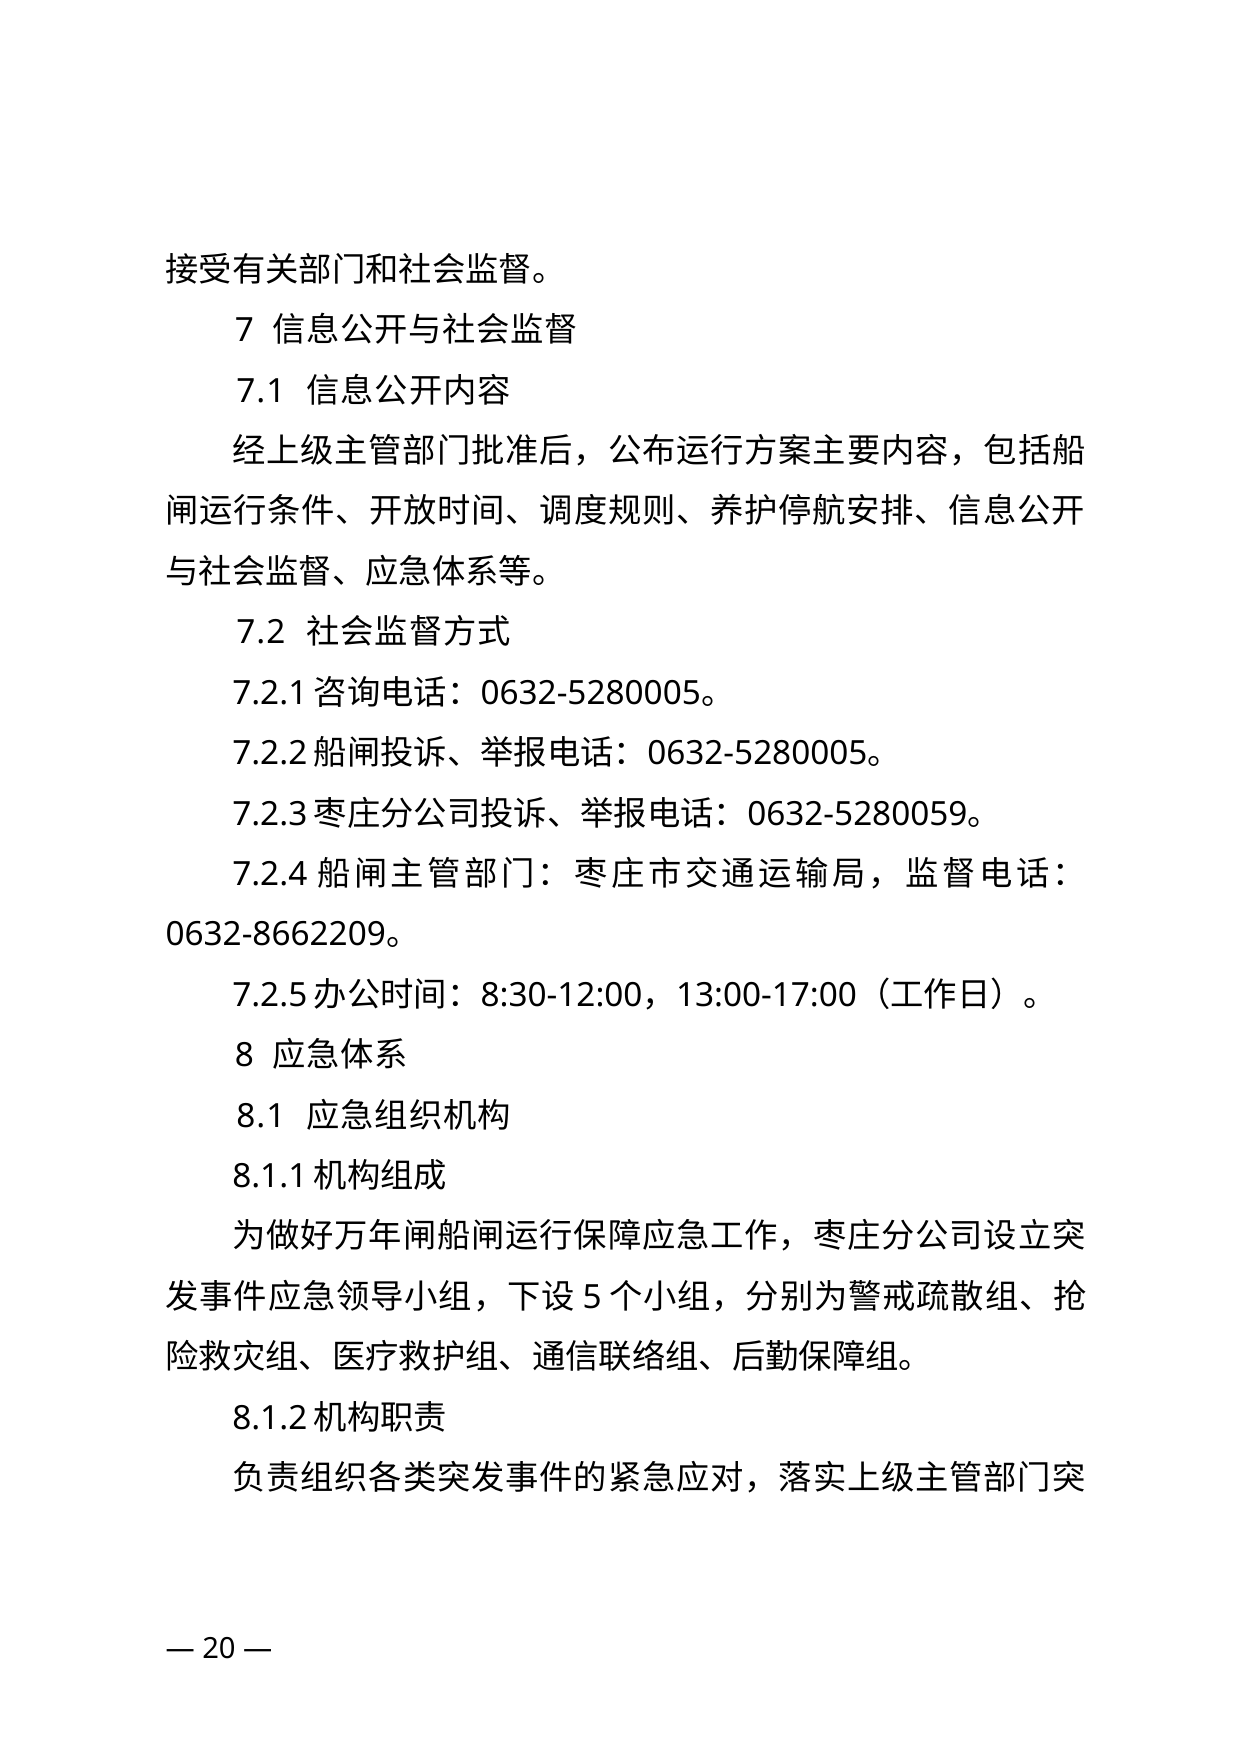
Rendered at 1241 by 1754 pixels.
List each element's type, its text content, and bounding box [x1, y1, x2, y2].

text 7.2.2船闸投诉、举报电话：0632-5280005。 [165, 716, 1087, 777]
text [165, 233, 1087, 293]
text 7 信息公开与社会监督 [165, 293, 1087, 354]
text 8.1.1机构组成 [165, 1139, 1087, 1199]
text 7.2.4船闸主管部门：枣庄市交通运输局，监督电话：0632-8662209。 [165, 837, 1087, 958]
text 7.2.3枣庄分公司投诉、举报电话：0632-5280059。 [165, 777, 1087, 837]
text 7.2.5办公时间：8:30-12:00，13:00-17:00（工作日）。 [165, 958, 1087, 1018]
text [165, 1441, 1087, 1502]
text 7.2 社会监督方式 [165, 595, 1087, 656]
text 8.1 应急组织机构 [165, 1079, 1087, 1139]
text 为做好万年闸船闸运行保障应急工作，枣庄分公司设立突发事件应急领导小组，下设5个小组，分别为警戒疏散组、抢险救灾组、医疗救护组、通信联络组、后勤保障组。 [165, 1199, 1087, 1381]
text 8 应急体系 [165, 1018, 1087, 1079]
text 经上级主管部门批准后，公布运行方案主要内容，包括船闸运行条件、开放时间、调度规则、养护停航安排、信息公开与社会监督、应急体系等。 [165, 414, 1087, 595]
text 7.1 信息公开内容 [165, 354, 1087, 414]
text 8.1.2机构职责 [165, 1381, 1087, 1441]
text 7.2.1咨询电话：0632-5280005。 [165, 656, 1087, 716]
